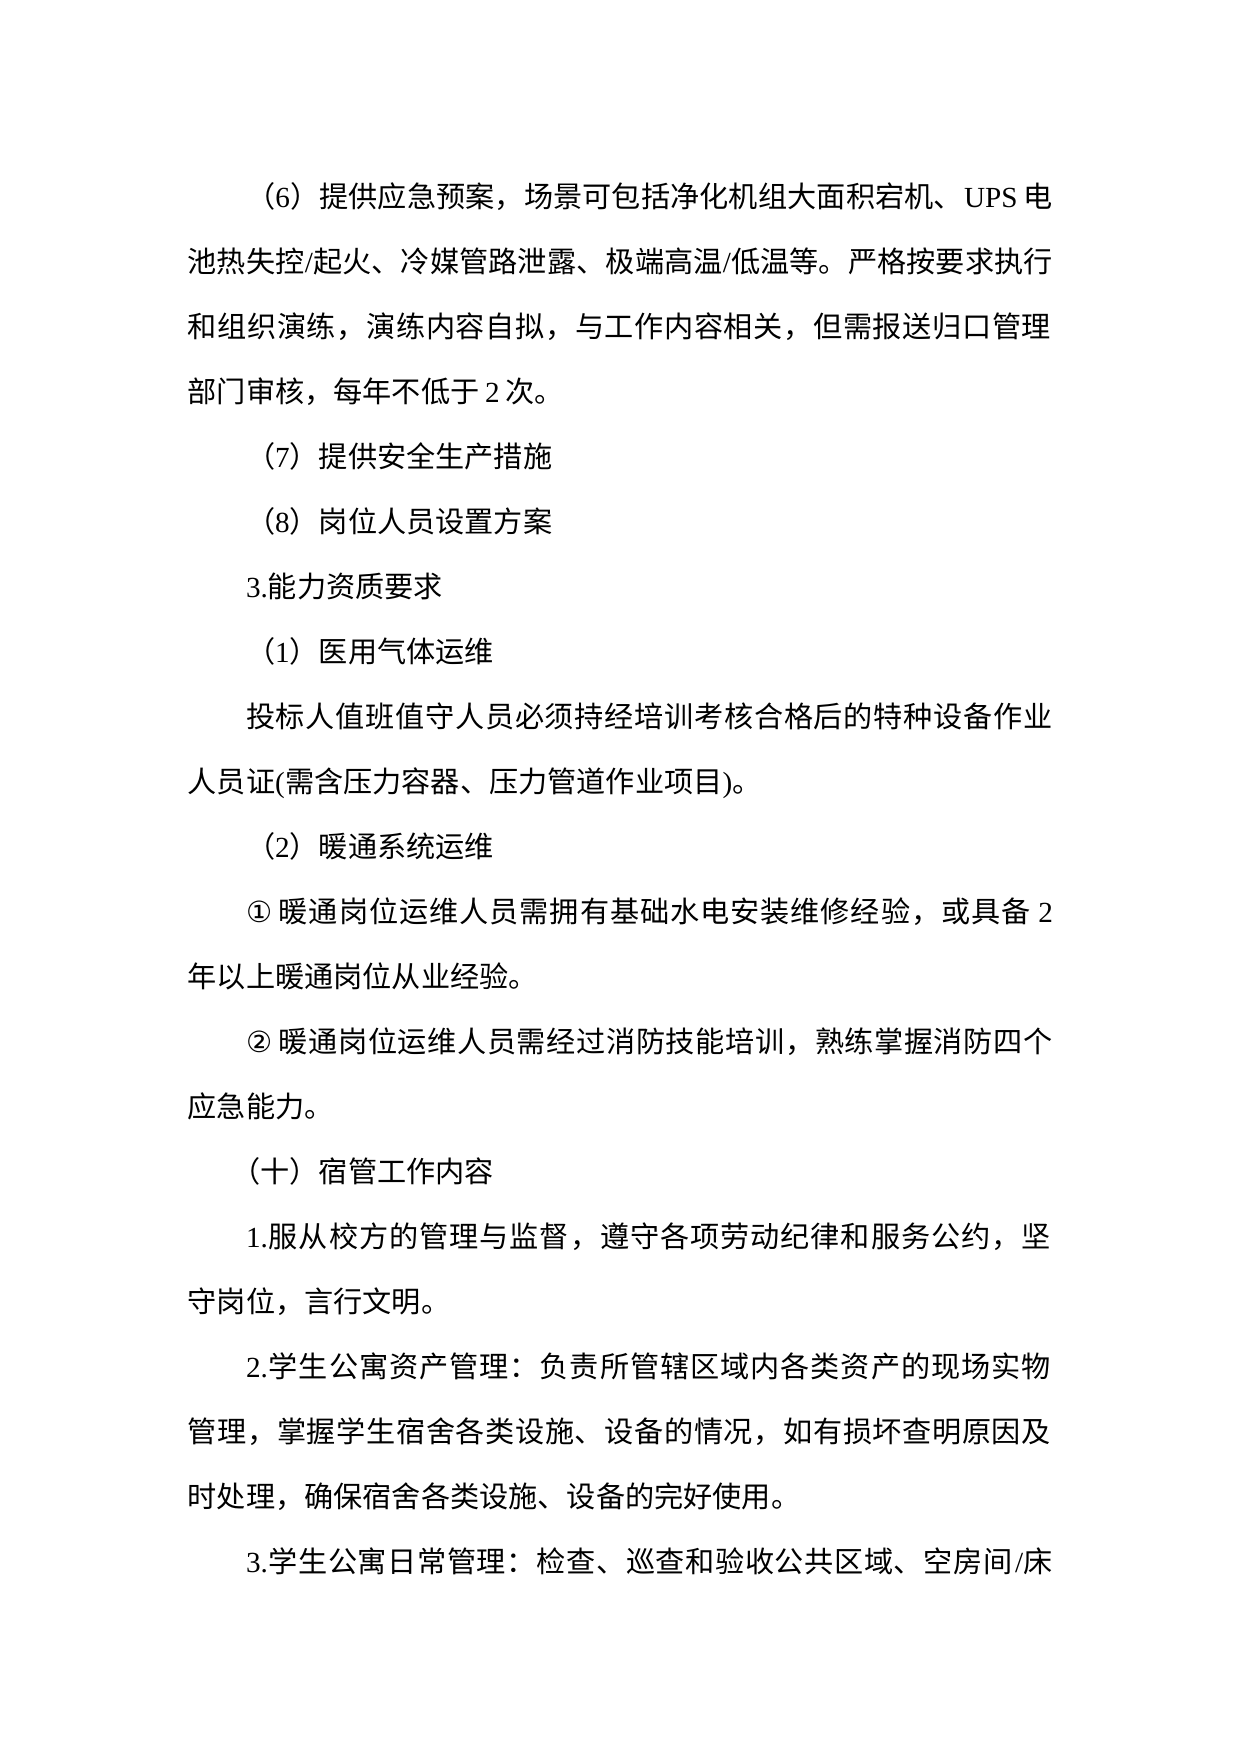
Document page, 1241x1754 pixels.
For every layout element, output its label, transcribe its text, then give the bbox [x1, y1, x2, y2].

text 2.学生公寓资产管理：负责所管辖区域内各类资产的现场实物管理，掌握学生宿舍各类设施、设备的情况，如有损坏查明原因及时处理，确保宿舍各类设施、设备的完好使用。 [187, 1332, 1053, 1527]
text （8）岗位人员设置方案 [187, 487, 1053, 552]
text ②暖通岗位运维人员需经过消防技能培训，熟练掌握消防四个应急能力。 [187, 1007, 1053, 1137]
text （十）宿管工作内容 [187, 1137, 1053, 1202]
text 1.服从校方的管理与监督，遵守各项劳动纪律和服务公约，坚守岗位，言行文明。 [187, 1202, 1053, 1332]
text （2）暖通系统运维 [187, 812, 1053, 877]
text 3.能力资质要求 [187, 552, 1053, 617]
text （7）提供安全生产措施 [187, 422, 1053, 487]
text （1）医用气体运维 [187, 617, 1053, 682]
text （6）提供应急预案，场景可包括净化机组大面积宕机、UPS电池热失控/起火、冷媒管路泄露、极端高温/低温等。严格按要求执行和组织演练，演练内容自拟，与工作内容相关，但需报送归口管理部门审核，每年不低于2次。 [187, 162, 1053, 422]
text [187, 1527, 1053, 1592]
text 投标人值班值守人员必须持经培训考核合格后的特种设备作业人员证(需含压力容器、压力管道作业项目)。 [187, 682, 1053, 812]
text ①暖通岗位运维人员需拥有基础水电安装维修经验，或具备2年以上暖通岗位从业经验。 [187, 877, 1053, 1007]
